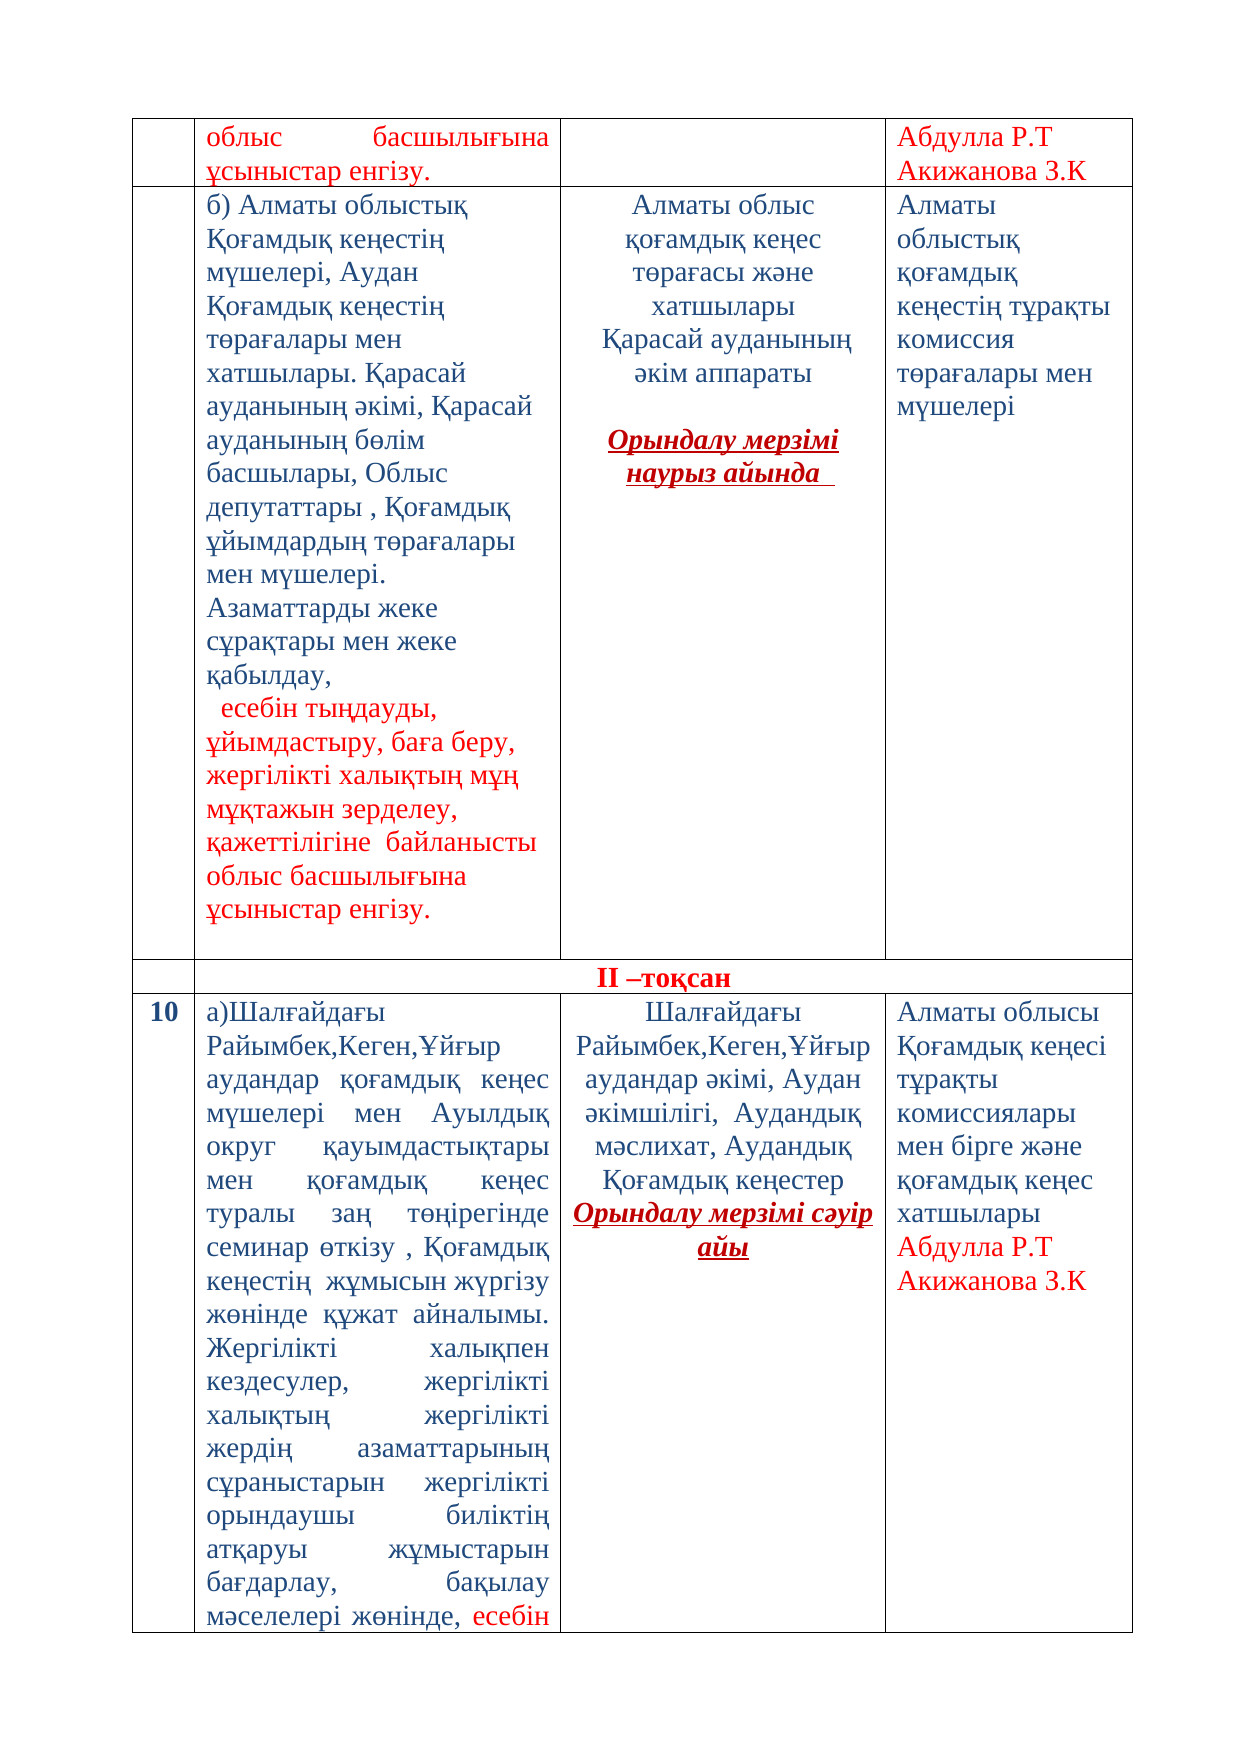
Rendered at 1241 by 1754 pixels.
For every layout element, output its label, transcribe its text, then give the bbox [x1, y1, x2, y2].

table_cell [195, 994, 560, 1632]
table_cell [195, 119, 560, 186]
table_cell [561, 119, 885, 186]
table_cell б) Алматы облыстық Қоғамдық кеңестің мүшелері, Аудан Қоғамдық кеңестің төрағалары мен хатшылары. Қарасай ауданының әкімі, Қарасай ауданының бөлім басшылары, Облыс депутаттары , Қоғамдық ұйымдардың төрағалары мен мүшелері. Азаматтарды жеке сұрақтары мен жеке қабылдау, есебін тыңдауды, ұйымдастыру, баға беру, жергілікті халықтың мұң мұқтажын зерделеу, қажеттілігіне байланысты облыс басшылығына ұсыныстар енгізу. [195, 187, 560, 959]
table_cell 10 [133, 994, 194, 1632]
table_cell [561, 994, 885, 1632]
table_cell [886, 119, 1132, 186]
table_cell Алматы облыс қоғамдық кеңес төрағасы және хатшылары Қарасай ауданының әкім аппараты Орындалу мерзімі наурыз айында [561, 187, 885, 959]
table_cell [133, 187, 194, 959]
table_cell [133, 960, 194, 993]
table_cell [886, 994, 1132, 1632]
table_cell II –тоқсан [195, 960, 1132, 993]
table_cell 9. [133, 119, 194, 186]
table_cell Алматы облыстық қоғамдық кеңестің тұрақты комиссия төрағалары мен мүшелері [886, 187, 1132, 959]
